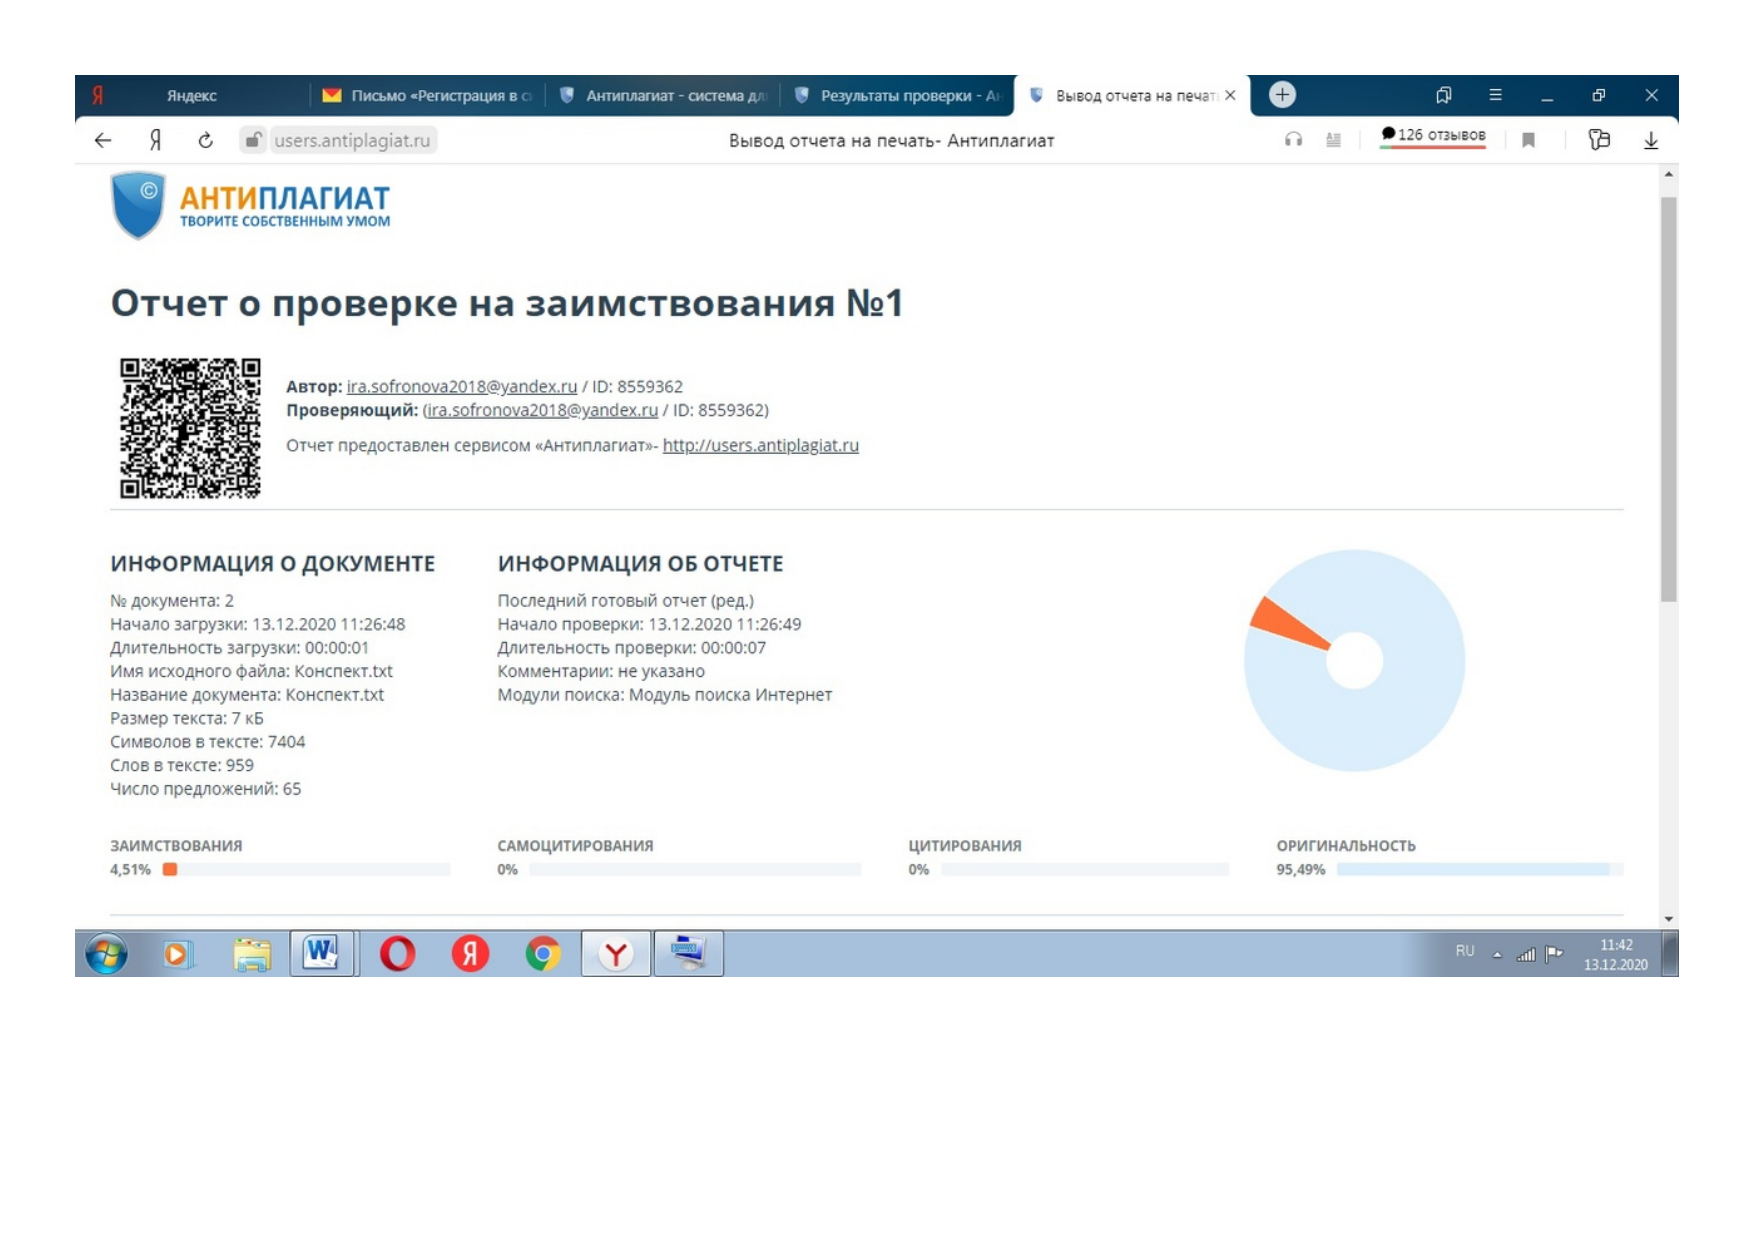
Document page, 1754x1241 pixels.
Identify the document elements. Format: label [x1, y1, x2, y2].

picture [75, 75, 1679, 977]
